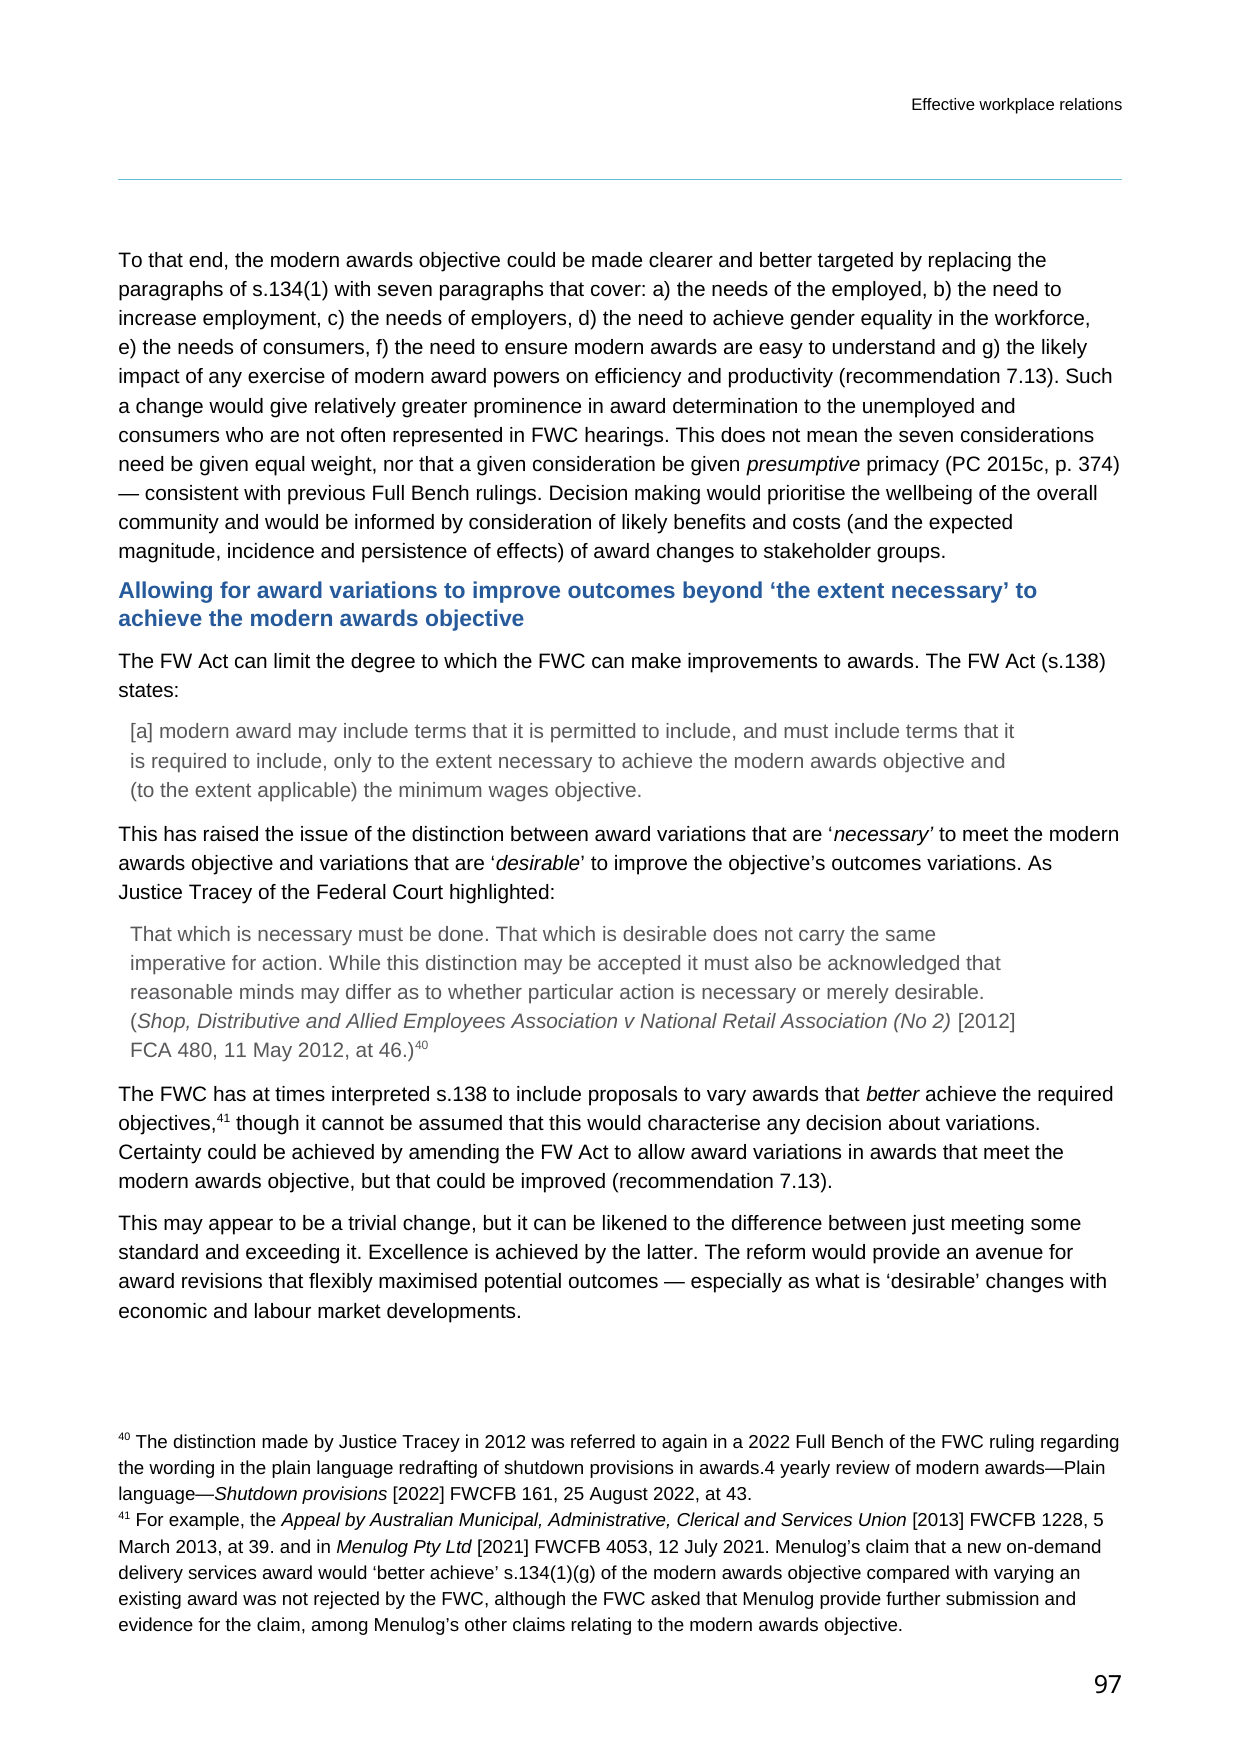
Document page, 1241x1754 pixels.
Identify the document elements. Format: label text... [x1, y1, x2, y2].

text The FWC has at times interpreted s.138 to include proposals to vary awards that better achieve the required objectives, though it cannot be assumed that this would characterise any decision about variations. Certainty could be achieved by amending the FW Act to allow award variations in awards that meet the modern awards objective, but that could be improved (recommendation 7.13). [118, 1077, 1122, 1193]
text That which is necessary must be done. That which is desirable does not carry the same imperative for action. While this distinction may be accepted it must also be acknowledged that reasonable minds may differ as to whether particular action is necessary or merely desirable. (Shop, Distributive and Allied Employees Association v National Retail Association (No 2) [2012] FCA 480, 11 May 2012, at 46.) [130, 916, 1033, 1062]
subtitle Allowing for award variations to improve outcomes beyond ‘the extent necessary’ to achieve the modern awards objective [118, 576, 1122, 631]
text The FW Act can limit the degree to which the FWC can make improvements to awards. The FW Act (s.138) states: [118, 643, 1122, 702]
text This may appear to be a trivial change, but it can be likened to the difference between just meeting some standard and exceeding it. Excellence is achieved by the latter. The reform would provide an avenue for award revisions that flexibly maximised potential outcomes — especially as what is ‘desirable’ changes with economic and labour market developments. [118, 1206, 1122, 1322]
text [a] modern award may include terms that it is permitted to include, and must include terms that it is required to include, only to the extent necessary to achieve the modern awards objective and (to the extent applicable) the minimum wages objective. [130, 714, 1033, 802]
text This has raised the issue of the distinction between award variations that are ‘necessary’ to meet the modern awards objective and variations that are ‘desirable’ to improve the objective’s outcomes variations. As Justice Tracey of the Federal Court highlighted: [118, 816, 1122, 904]
text To that end, the modern awards objective could be made clearer and better targeted by replacing the paragraphs of s.134(1) with seven paragraphs that cover: a) the needs of the employed, b) the need to increase employment, c) the needs of employers, d) the need to achieve gender equality in the workforce, e) the needs of consumers, f) the need to ensure modern awards are easy to understand and g) the likely impact of any exercise of modern award powers on efficiency and productivity (recommendation 7.13). Such a change would give relatively greater prominence in award determination to the unemployed and consumers who are not often represented in FWC hearings. This does not mean the seven considerations need be given equal weight, nor that a given consideration be given presumptive primacy (PC 2015c, p. 374) — consistent with previous Full Bench rulings. Decision making would prioritise the wellbeing of the overall community and would be informed by consideration of likely benefits and costs (and the expected magnitude, incidence and persistence of effects) of award changes to stakeholder groups. [118, 242, 1122, 563]
